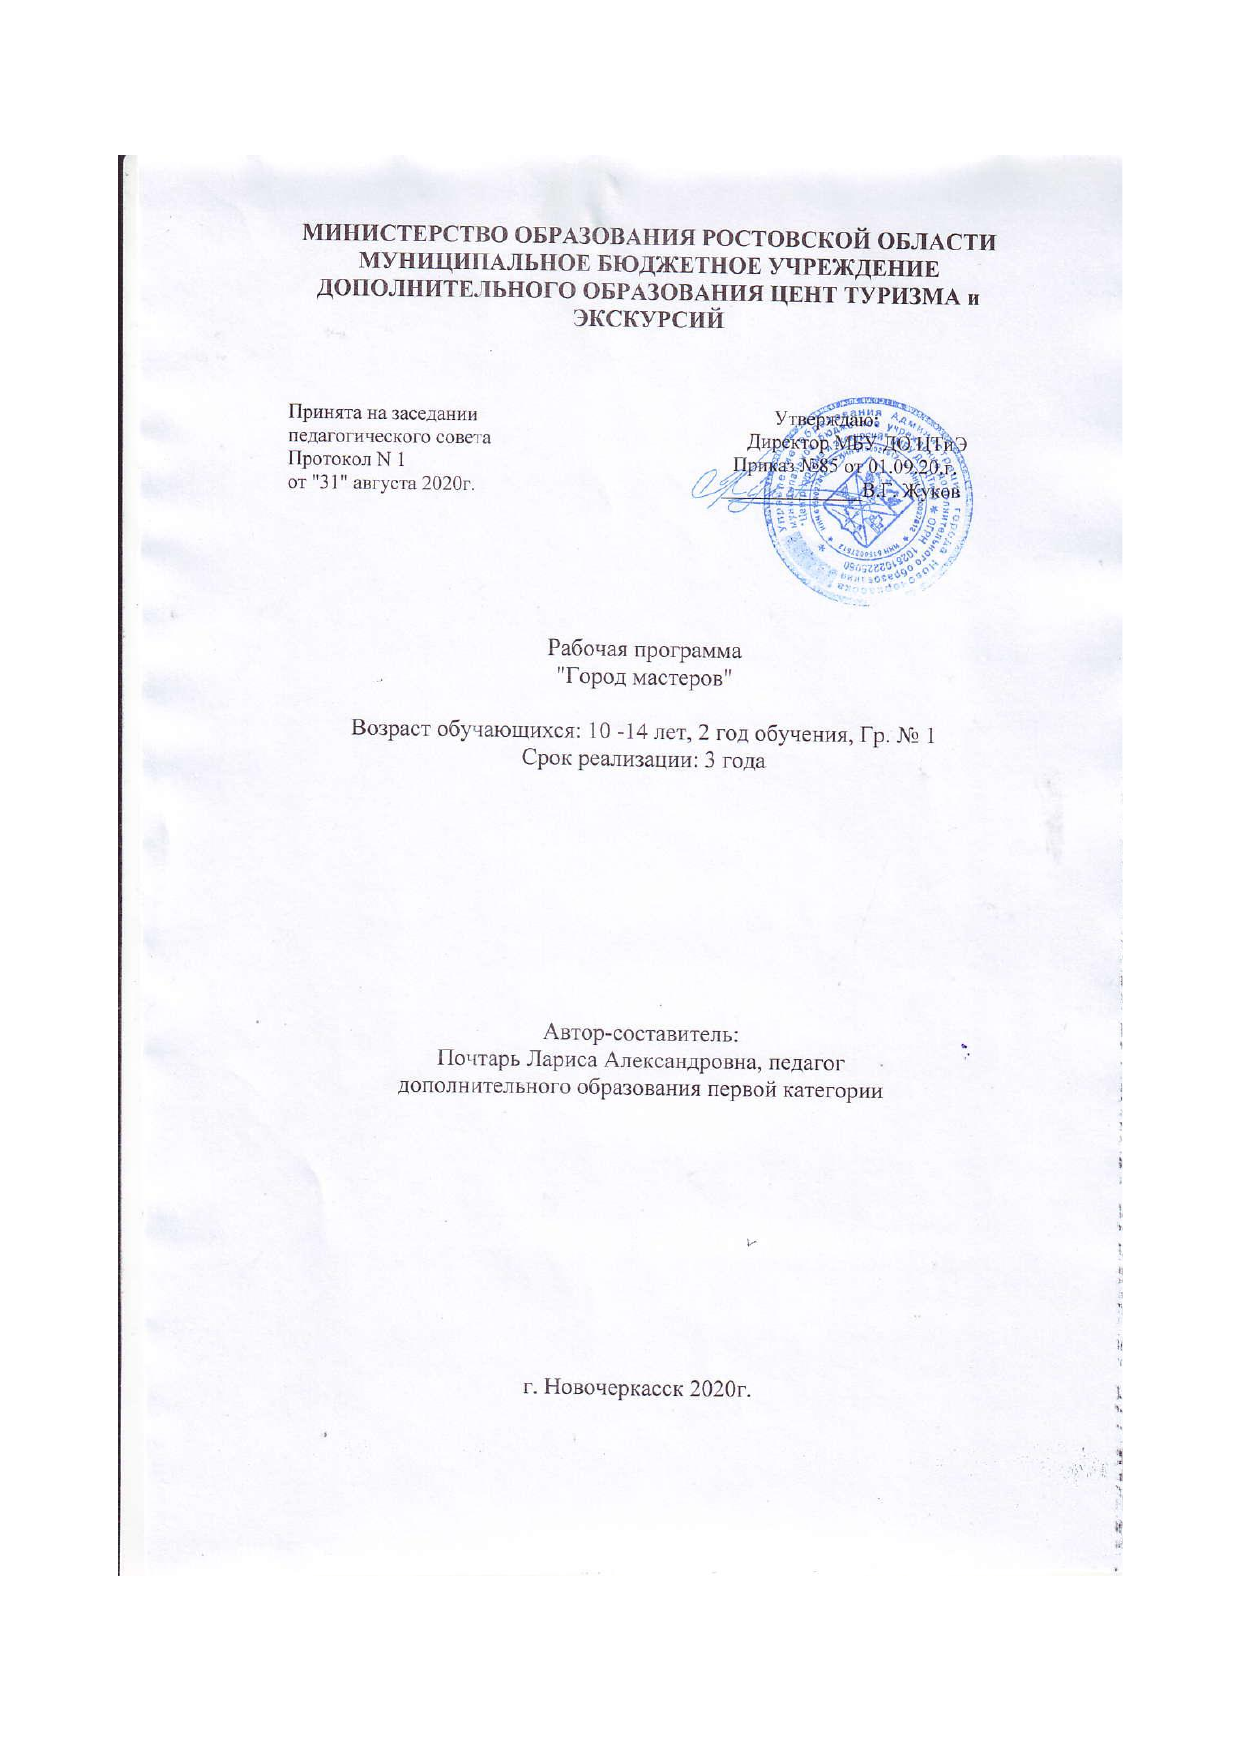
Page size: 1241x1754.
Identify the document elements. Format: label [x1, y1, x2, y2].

picture [118, 155, 1123, 1576]
